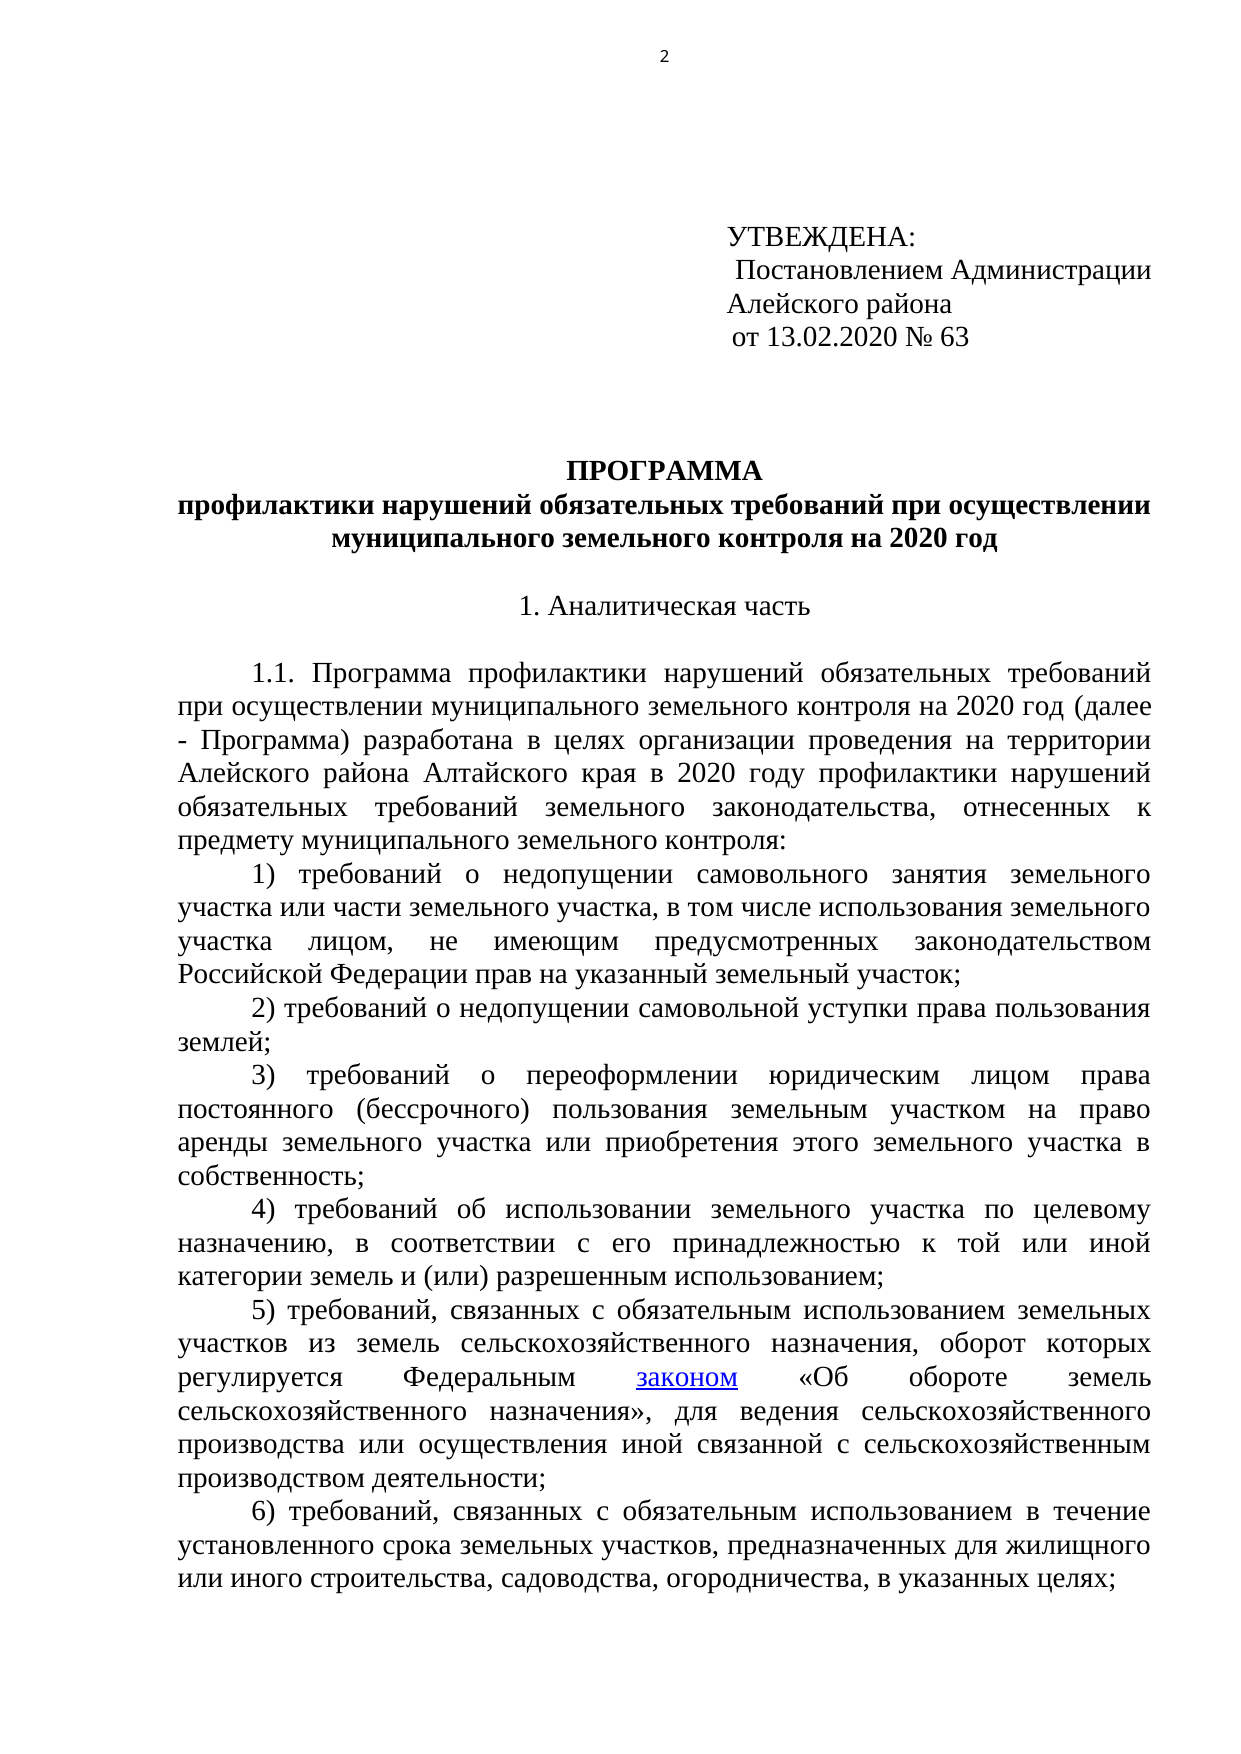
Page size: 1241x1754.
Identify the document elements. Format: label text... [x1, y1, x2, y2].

text 1) требований о недопущении самовольного занятия земельного участка или части земельного участка, в том числе использования земельного участка лицом, не имеющим предусмотренных законодательством Российской Федерации прав на указанный земельный участок; [177, 856, 1152, 990]
text 3) требований о переоформлении юридическим лицом права постоянного (бессрочного) пользования земельным участком на право аренды земельного участка или приобретения этого земельного участка в собственность; [177, 1057, 1152, 1191]
title ПРОГРАММА [177, 453, 1152, 487]
text 5) требований, связанных с обязательным использованием земельных участков из земель сельскохозяйственного назначения, оборот которых регулируется Федеральным законом «Об обороте земель сельскохозяйственного назначения», для ведения сельскохозяйственного производства или осуществления иной связанной с сельскохозяйственным производством деятельности; [177, 1292, 1152, 1493]
text 4) требований об использовании земельного участка по целевому назначению, в соответствии с его принадлежностью к той или иной категории земель и (или) разрешенным использованием; [177, 1191, 1152, 1292]
text УТВЕЖДЕНА: [177, 219, 1152, 252]
text 1.1. Программа профилактики нарушений обязательных требований при осуществлении муниципального земельного контроля на 2020 год (далее - Программа) разработана в целях организации проведения на территории Алейского района Алтайского края в 2020 году профилактики нарушений обязательных требований земельного законодательства, отнесенных к предмету муниципального земельного контроля: [177, 655, 1152, 856]
title профилактики нарушений обязательных требований при осуществлении муниципального земельного контроля на 2020 год [177, 487, 1152, 554]
text 6) требований, связанных с обязательным использованием в течение установленного срока земельных участков, предназначенных для жилищного или иного строительства, садоводства, огородничества, в указанных целях; [177, 1493, 1152, 1594]
text 1. Аналитическая часть [177, 588, 1152, 621]
text от 13.02.2020 № 63 [177, 319, 1152, 353]
text Постановлением Администрации [177, 252, 1152, 286]
text 2) требований о недопущении самовольной уступки права пользования землей; [177, 990, 1152, 1057]
text Алейского района [177, 286, 1152, 319]
